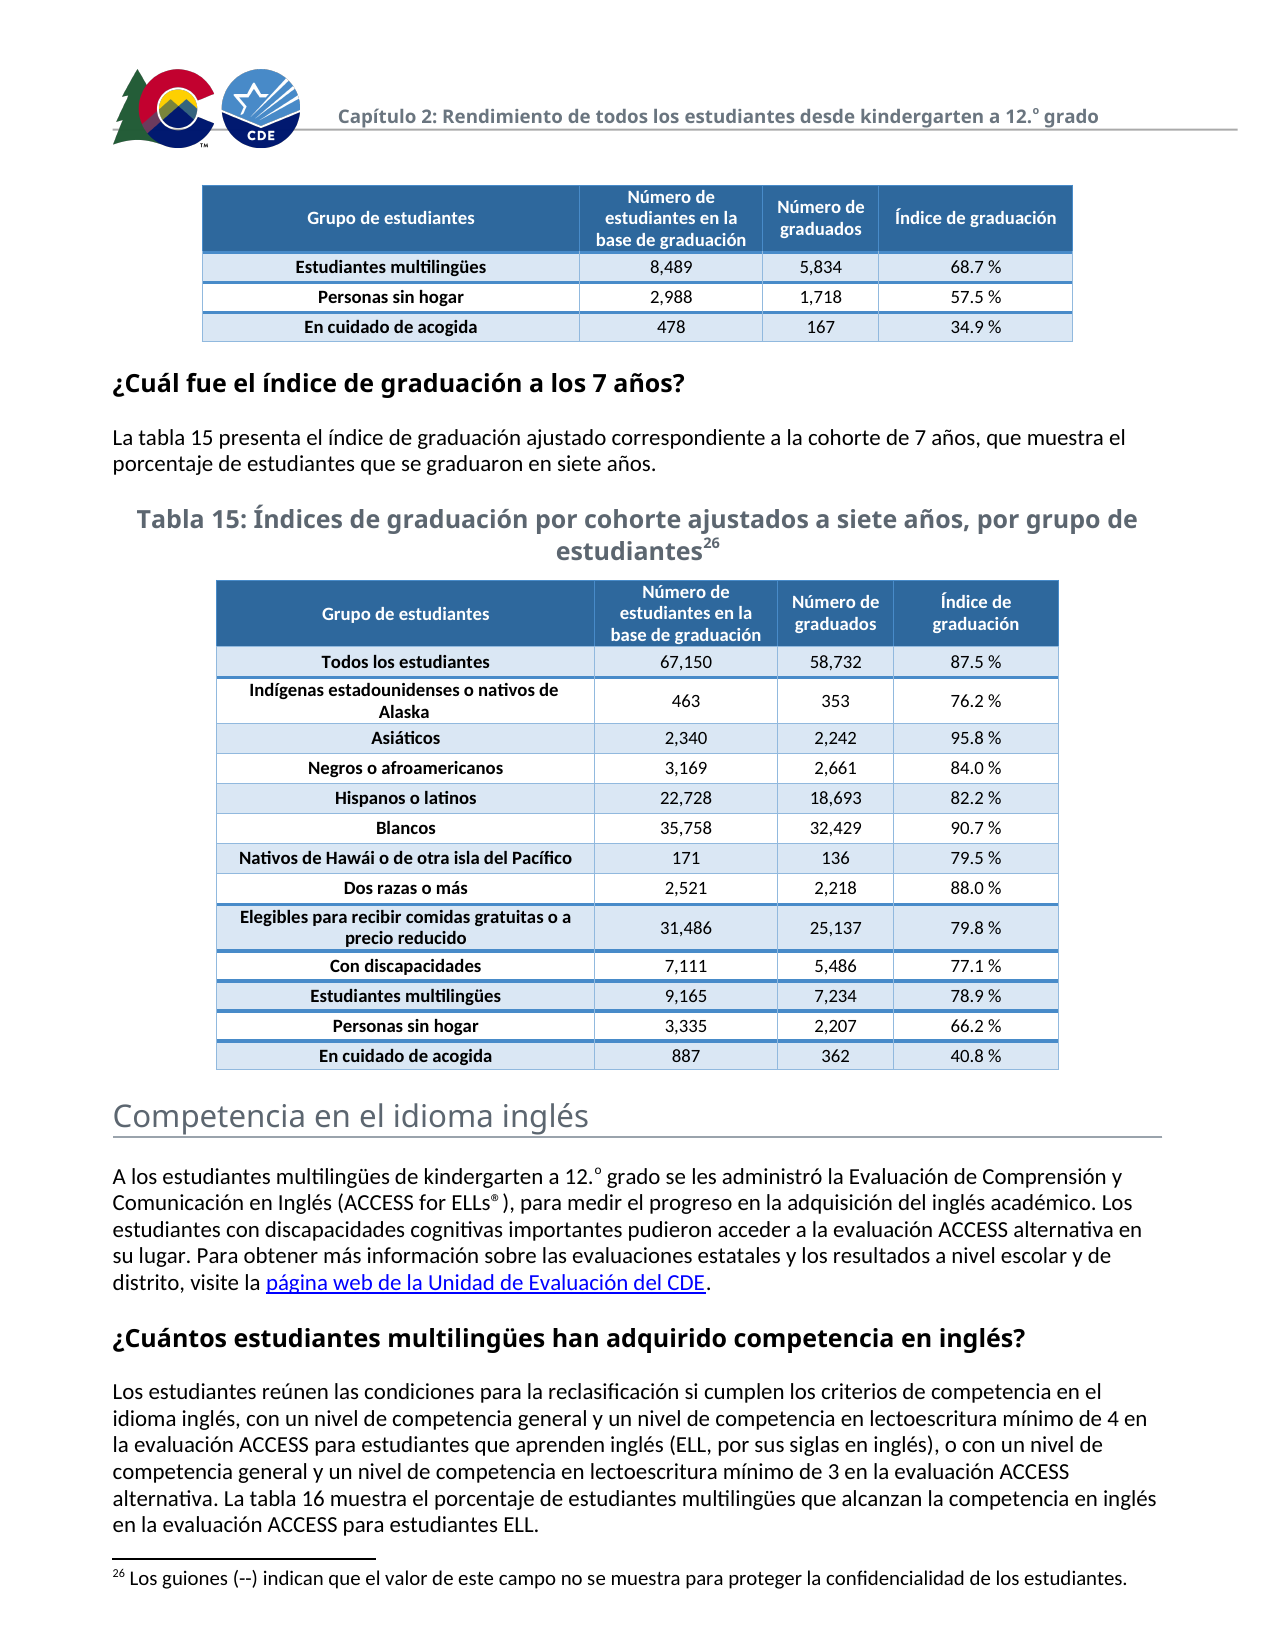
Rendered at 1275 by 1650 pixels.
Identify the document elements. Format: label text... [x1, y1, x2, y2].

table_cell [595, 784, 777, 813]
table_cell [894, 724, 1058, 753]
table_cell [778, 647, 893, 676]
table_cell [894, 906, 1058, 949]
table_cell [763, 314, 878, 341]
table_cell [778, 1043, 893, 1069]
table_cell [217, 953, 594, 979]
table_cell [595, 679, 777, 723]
subtitle ¿Cuántos estudiantes multilingües han adquirido competencia en inglés? [112, 1321, 1162, 1353]
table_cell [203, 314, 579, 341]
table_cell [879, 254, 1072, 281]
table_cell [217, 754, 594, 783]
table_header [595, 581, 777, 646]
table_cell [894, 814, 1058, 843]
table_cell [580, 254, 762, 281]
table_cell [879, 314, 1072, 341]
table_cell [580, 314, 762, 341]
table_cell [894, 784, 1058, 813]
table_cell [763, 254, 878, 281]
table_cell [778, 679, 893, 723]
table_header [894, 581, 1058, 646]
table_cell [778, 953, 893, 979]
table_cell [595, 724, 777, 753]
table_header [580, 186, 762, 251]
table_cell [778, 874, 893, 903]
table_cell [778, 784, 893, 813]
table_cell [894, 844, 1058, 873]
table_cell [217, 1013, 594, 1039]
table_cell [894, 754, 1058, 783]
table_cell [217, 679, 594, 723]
picture [112, 68, 300, 149]
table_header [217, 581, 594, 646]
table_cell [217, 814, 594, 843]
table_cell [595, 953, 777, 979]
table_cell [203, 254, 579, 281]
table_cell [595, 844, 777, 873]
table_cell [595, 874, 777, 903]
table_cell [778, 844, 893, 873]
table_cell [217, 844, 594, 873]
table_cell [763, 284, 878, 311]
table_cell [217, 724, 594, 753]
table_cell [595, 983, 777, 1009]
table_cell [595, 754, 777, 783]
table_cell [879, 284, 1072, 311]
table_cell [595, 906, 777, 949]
subtitle Competencia en el idioma inglés [112, 1095, 1162, 1138]
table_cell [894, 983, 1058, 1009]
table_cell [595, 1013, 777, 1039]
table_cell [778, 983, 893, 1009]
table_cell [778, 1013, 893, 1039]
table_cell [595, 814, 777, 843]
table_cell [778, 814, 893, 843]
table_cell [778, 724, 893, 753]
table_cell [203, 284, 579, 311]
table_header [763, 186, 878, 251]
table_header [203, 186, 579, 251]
text A los estudiantes multilingües de kindergarten a 12.o grado se les administró la Evaluación de Comprensión y Comunicación en Inglés (ACCESS for ELLs®), para medir el progreso en la adquisición del inglés académico. Los estudiantes con discapacidades cognitivas importantes pudieron acceder a la evaluación ACCESS alternativa en su lugar. Para obtener más información sobre las evaluaciones estatales y los resultados a nivel escolar y de distrito, visite la página web de la Unidad de Evaluación del CDE. [112, 1163, 1162, 1296]
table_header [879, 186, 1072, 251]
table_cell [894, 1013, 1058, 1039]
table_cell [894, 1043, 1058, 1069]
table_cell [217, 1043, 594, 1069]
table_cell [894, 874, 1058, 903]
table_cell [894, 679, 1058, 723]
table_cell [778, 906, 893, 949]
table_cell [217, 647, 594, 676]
text La tabla 15 presenta el índice de graduación ajustado correspondiente a la cohorte de 7 años, que muestra el porcentaje de estudiantes que se graduaron en siete años. [112, 424, 1162, 477]
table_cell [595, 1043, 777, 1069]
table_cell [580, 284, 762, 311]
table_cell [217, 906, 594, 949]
subtitle ¿Cuál fue el índice de graduación a los 7 años? [112, 367, 1162, 399]
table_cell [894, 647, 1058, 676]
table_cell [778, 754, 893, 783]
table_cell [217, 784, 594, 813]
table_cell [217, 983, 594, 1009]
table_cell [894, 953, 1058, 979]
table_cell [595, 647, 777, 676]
text Los estudiantes reúnen las condiciones para la reclasificación si cumplen los criterios de competencia en el idioma inglés, con un nivel de competencia general y un nivel de competencia en lectoescritura mínimo de 4 en la evaluación ACCESS para estudiantes que aprenden inglés (ELL, por sus siglas en inglés), o con un nivel de competencia general y un nivel de competencia en lectoescritura mínimo de 3 en la evaluación ACCESS alternativa. La tabla 16 muestra el porcentaje de estudiantes multilingües que alcanzan la competencia en inglés en la evaluación ACCESS para estudiantes ELL. [112, 1378, 1162, 1538]
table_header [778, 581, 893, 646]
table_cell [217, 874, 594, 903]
